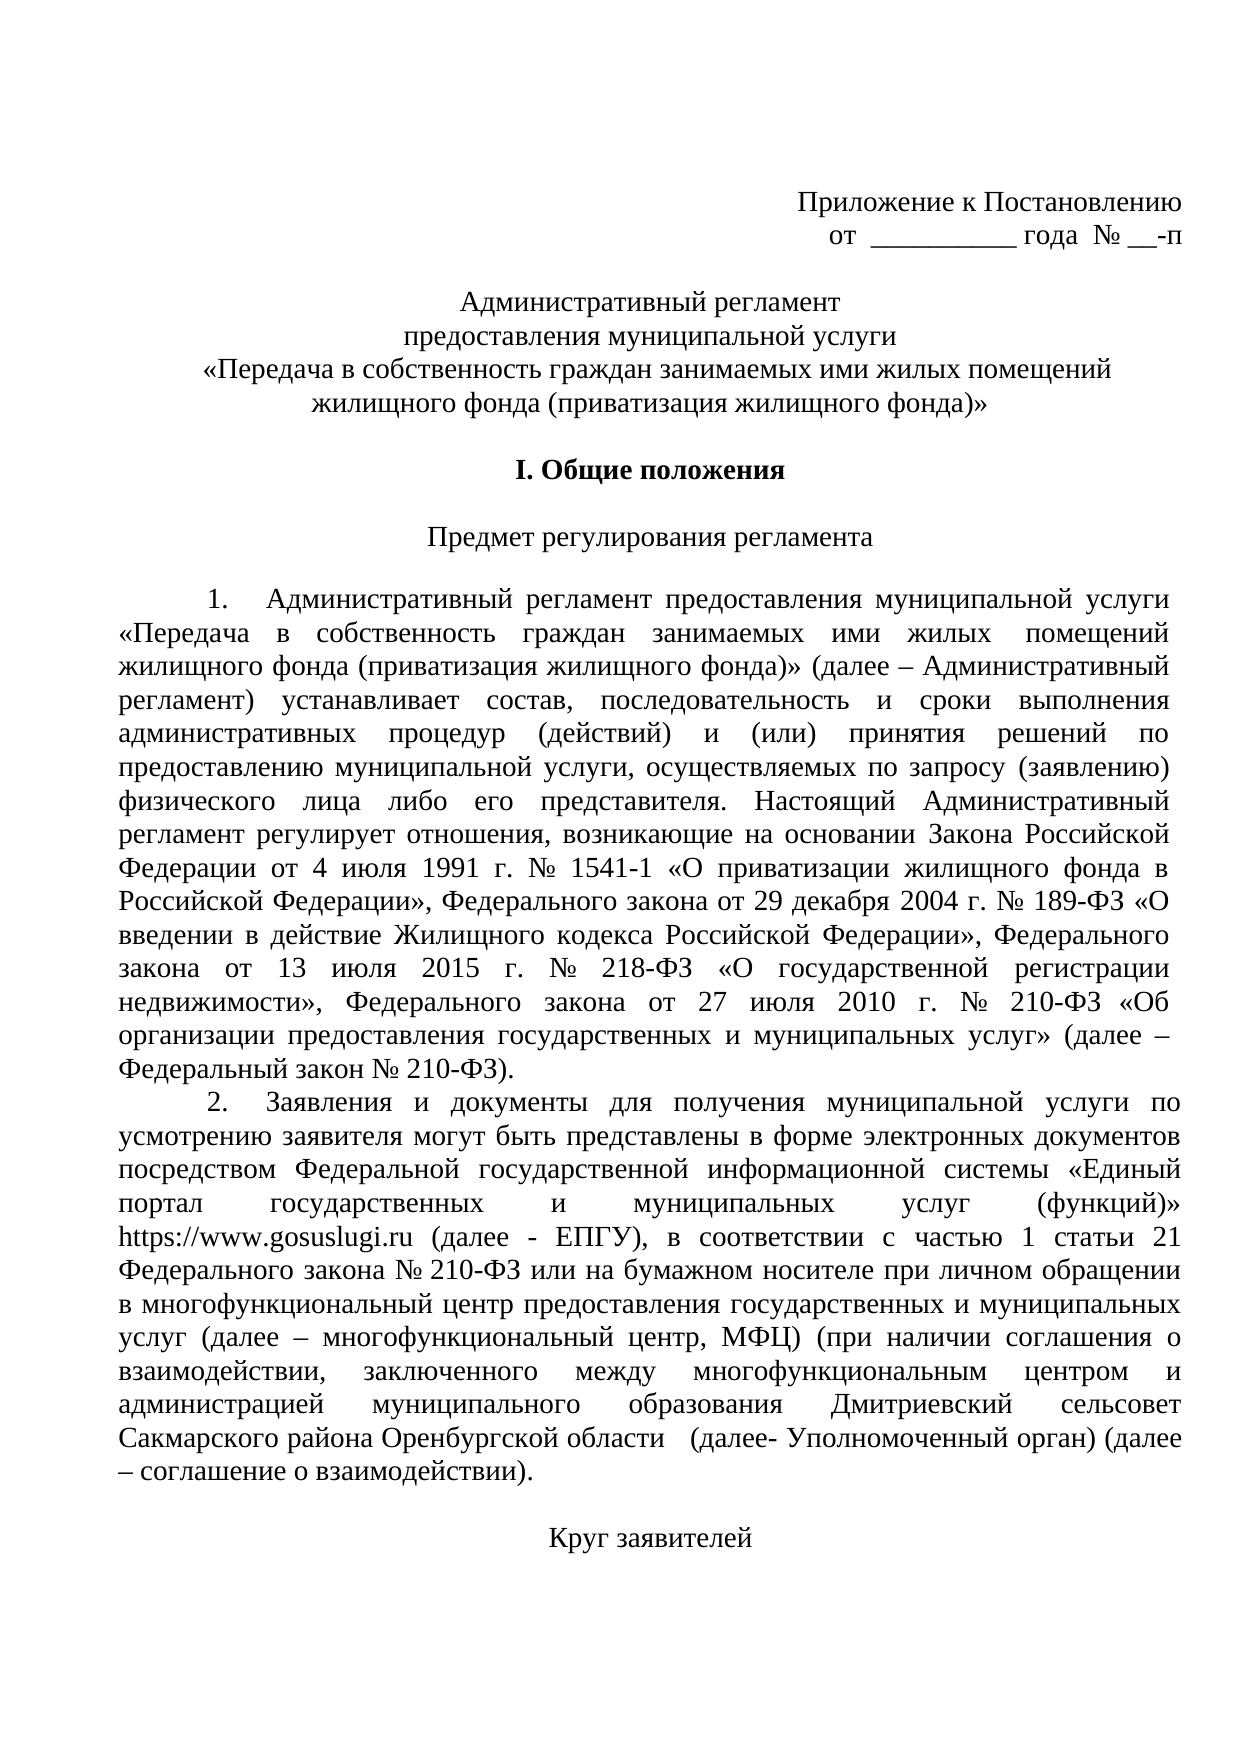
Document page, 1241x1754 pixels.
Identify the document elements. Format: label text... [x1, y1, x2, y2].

text предоставления муниципальной услуги [118, 318, 1182, 351]
text «Передача в собственность граждан занимаемых ими жилых помещений жилищного фонда (приватизация жилищного фонда)» [118, 351, 1182, 418]
text I. Общие положения [118, 452, 1182, 486]
text от __________ года № __-п [118, 217, 1182, 251]
list Административный регламент предоставления муниципальной услуги «Передача в собственность граждан занимаемых ими жилых помещений жилищного фонда (приватизация жилищного фонда)» (далее – Административный регламент) устанавливает состав, последовательность и сроки выполнения административных процедур (действий) и (или) принятия решений по предоставлению муниципальной услуги, осуществляемых по запросу (заявлению) физического лица либо его представителя. Настоящий Административный регламент регулирует отношения, возникающие на основании Закона Российской Федерации от 4 июля 1991 г. № 1541-1 «О приватизации жилищного фонда в Российской Федерации», Федерального закона от 29 декабря 2004 г. № 189-ФЗ «О введении в действие Жилищного кодекса Российской Федерации», Федерального закона от 13 июля 2015 г. № 218-ФЗ «О государственной регистрации недвижимости», Федерального закона от 27 июля 2010 г. № 210-ФЗ «Об организации предоставления государственных и муниципальных услуг» (далее – Федеральный закон № 210-ФЗ). [118, 581, 1169, 1084]
text Приложение к Постановлению [118, 184, 1182, 217]
list Заявления и документы для получения муниципальной услуги по усмотрению заявителя могут быть представлены в форме электронных документов посредством Федеральной государственной информационной системы «Единый портал государственных и муниципальных услуг (функций)» https://www.gosuslugi.ru (далее - ЕПГУ), в соответствии с частью 1 статьи 21 Федерального закона № 210-ФЗ или на бумажном носителе при личном обращении в многофункциональный центр предоставления государственных и муниципальных услуг (далее – многофункциональный центр, МФЦ) (при наличии соглашения о взаимодействии, заключенного между многофункциональным центром и администрацией муниципального образования Дмитриевский сельсовет Сакмарского района Оренбургской области (далее- Уполномоченный орган) (далее – соглашение о взаимодействии). [118, 1084, 1182, 1487]
text Административный регламент [118, 284, 1182, 318]
text Круг заявителей [118, 1521, 1183, 1554]
text Предмет регулирования регламента [118, 519, 1182, 553]
